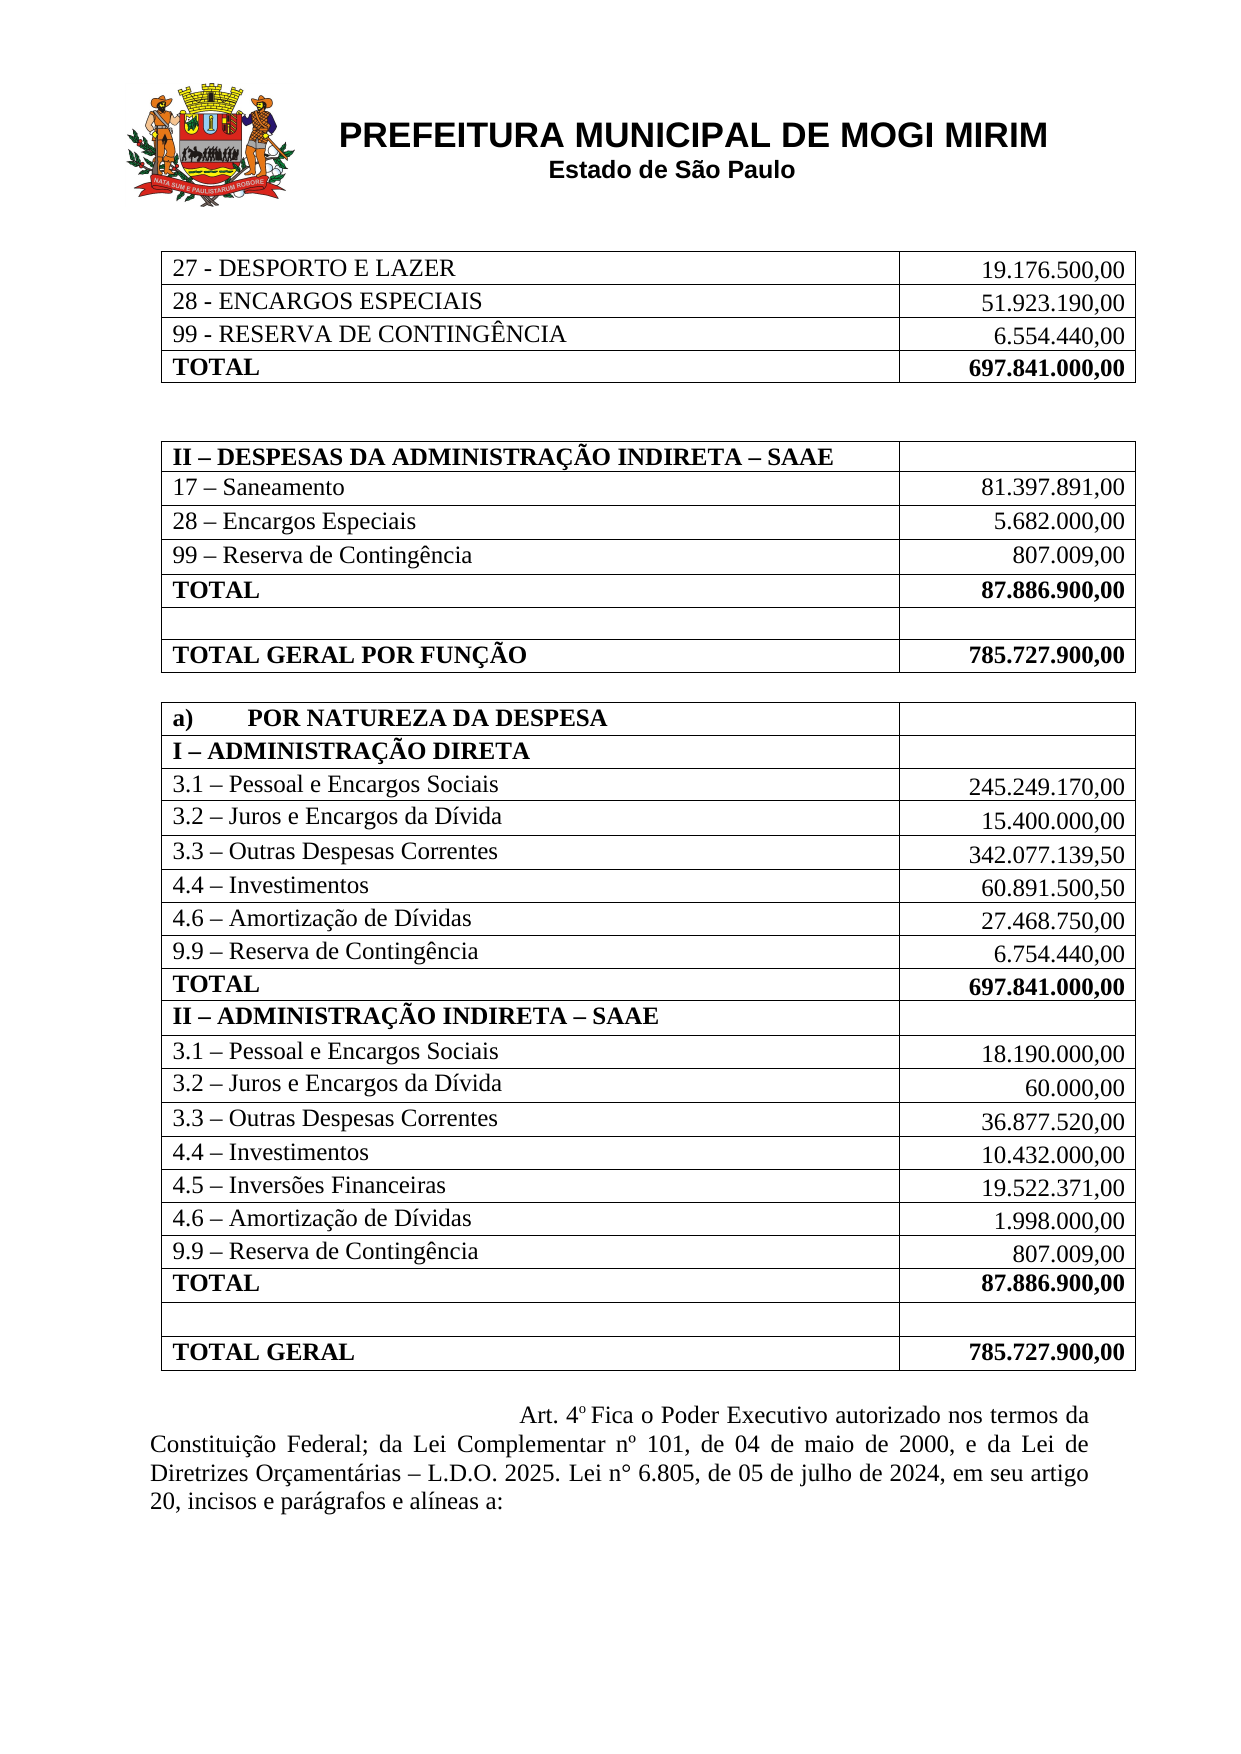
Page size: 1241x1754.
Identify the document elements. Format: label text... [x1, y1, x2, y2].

table_cell 3.2 – Juros e Encargos da Dívida [162, 801, 899, 835]
table_cell [900, 608, 1135, 639]
table_cell 807.009,00 [900, 540, 1135, 574]
table_cell 4.5 – Inversões Financeiras [162, 1170, 899, 1202]
table_cell 99 - RESERVA DE CONTINGÊNCIA [162, 318, 899, 349]
text Art. 4o Fica o Poder Executivo autorizado nos termos da Constituição Federal; da Lei Complementar nº 101, de 04 de maio de 2000, e da Lei de Diretrizes Orçamentárias – L.D.O. 2025. Lei n° 6.805, de 05 de julho de 2024, em seu artigo 20, incisos e parágrafos e alíneas a: [150, 1400, 1090, 1515]
table_cell 342.077.139,50 [900, 836, 1135, 869]
table_cell 4.4 – Investimentos [162, 870, 899, 902]
table_header II – DESPESAS DA ADMINISTRAÇÃO INDIRETA – SAAE [162, 442, 899, 471]
table_cell 87.886.900,00 [900, 1269, 1135, 1302]
table_header [900, 703, 1135, 735]
table_cell 807.009,00 [900, 1236, 1135, 1267]
picture [125, 83, 295, 207]
table_cell [900, 1001, 1135, 1035]
table_cell 17 – Saneamento [162, 472, 899, 505]
table_cell 4.4 – Investimentos [162, 1137, 899, 1169]
table_cell 4.6 – Amortização de Dívidas [162, 903, 899, 935]
table_cell 3.1 – Pessoal e Encargos Sociais [162, 1036, 899, 1067]
table_cell TOTAL [162, 575, 899, 607]
table_cell 9.9 – Reserva de Contingência [162, 936, 899, 968]
table_cell 697.841.000,00 [900, 969, 1135, 1000]
table_cell 3.3 – Outras Despesas Correntes [162, 1103, 899, 1136]
table_cell [900, 736, 1135, 768]
table_cell TOTAL [162, 969, 899, 1000]
table_cell TOTAL GERAL [162, 1337, 899, 1370]
table_cell 3.2 – Juros e Encargos da Dívida [162, 1069, 899, 1102]
table_cell 60.000,00 [900, 1069, 1135, 1102]
table_cell 51.923.190,00 [900, 285, 1135, 317]
table_cell 6.554.440,00 [900, 318, 1135, 349]
table_cell 99 – Reserva de Contingência [162, 540, 899, 574]
table_header POR NATUREZA DA DESPESA [162, 703, 899, 735]
table_cell II – ADMINISTRAÇÃO INDIRETA – SAAE [162, 1001, 899, 1035]
table_cell 3.3 – Outras Despesas Correntes [162, 836, 899, 869]
table_cell [162, 1303, 899, 1336]
table_cell 19.176.500,00 [900, 252, 1135, 284]
table_cell 60.891.500,50 [900, 870, 1135, 902]
table_cell 1.998.000,00 [900, 1203, 1135, 1235]
table_cell 28 – Encargos Especiais [162, 506, 899, 539]
table_cell [162, 608, 899, 639]
table_cell 3.1 – Pessoal e Encargos Sociais [162, 769, 899, 800]
table_cell 9.9 – Reserva de Contingência [162, 1236, 899, 1267]
table_cell I – ADMINISTRAÇÃO DIRETA [162, 736, 899, 768]
table_cell 785.727.900,00 [900, 1337, 1135, 1370]
table_cell 4.6 – Amortização de Dívidas [162, 1203, 899, 1235]
table_cell 19.522.371,00 [900, 1170, 1135, 1202]
table_cell 245.249.170,00 [900, 769, 1135, 800]
table_cell 81.397.891,00 [900, 472, 1135, 505]
table_cell 15.400.000,00 [900, 801, 1135, 835]
table_cell 785.727.900,00 [900, 640, 1135, 672]
table_cell 18.190.000,00 [900, 1036, 1135, 1067]
table_cell 10.432.000,00 [900, 1137, 1135, 1169]
table_cell [900, 1303, 1135, 1336]
table_cell TOTAL [162, 1269, 899, 1302]
table_cell 6.754.440,00 [900, 936, 1135, 968]
table_cell 87.886.900,00 [900, 575, 1135, 607]
table_cell 697.841.000,00 [900, 351, 1135, 382]
table_cell 28 - ENCARGOS ESPECIAIS [162, 285, 899, 317]
table_cell 36.877.520,00 [900, 1103, 1135, 1136]
table_cell 27.468.750,00 [900, 903, 1135, 935]
table_cell 27 - DESPORTO E LAZER [162, 252, 899, 284]
table_cell 5.682.000,00 [900, 506, 1135, 539]
table_header [900, 442, 1135, 471]
table_cell TOTAL [162, 351, 899, 382]
table_cell TOTAL GERAL POR FUNÇÃO [162, 640, 899, 672]
